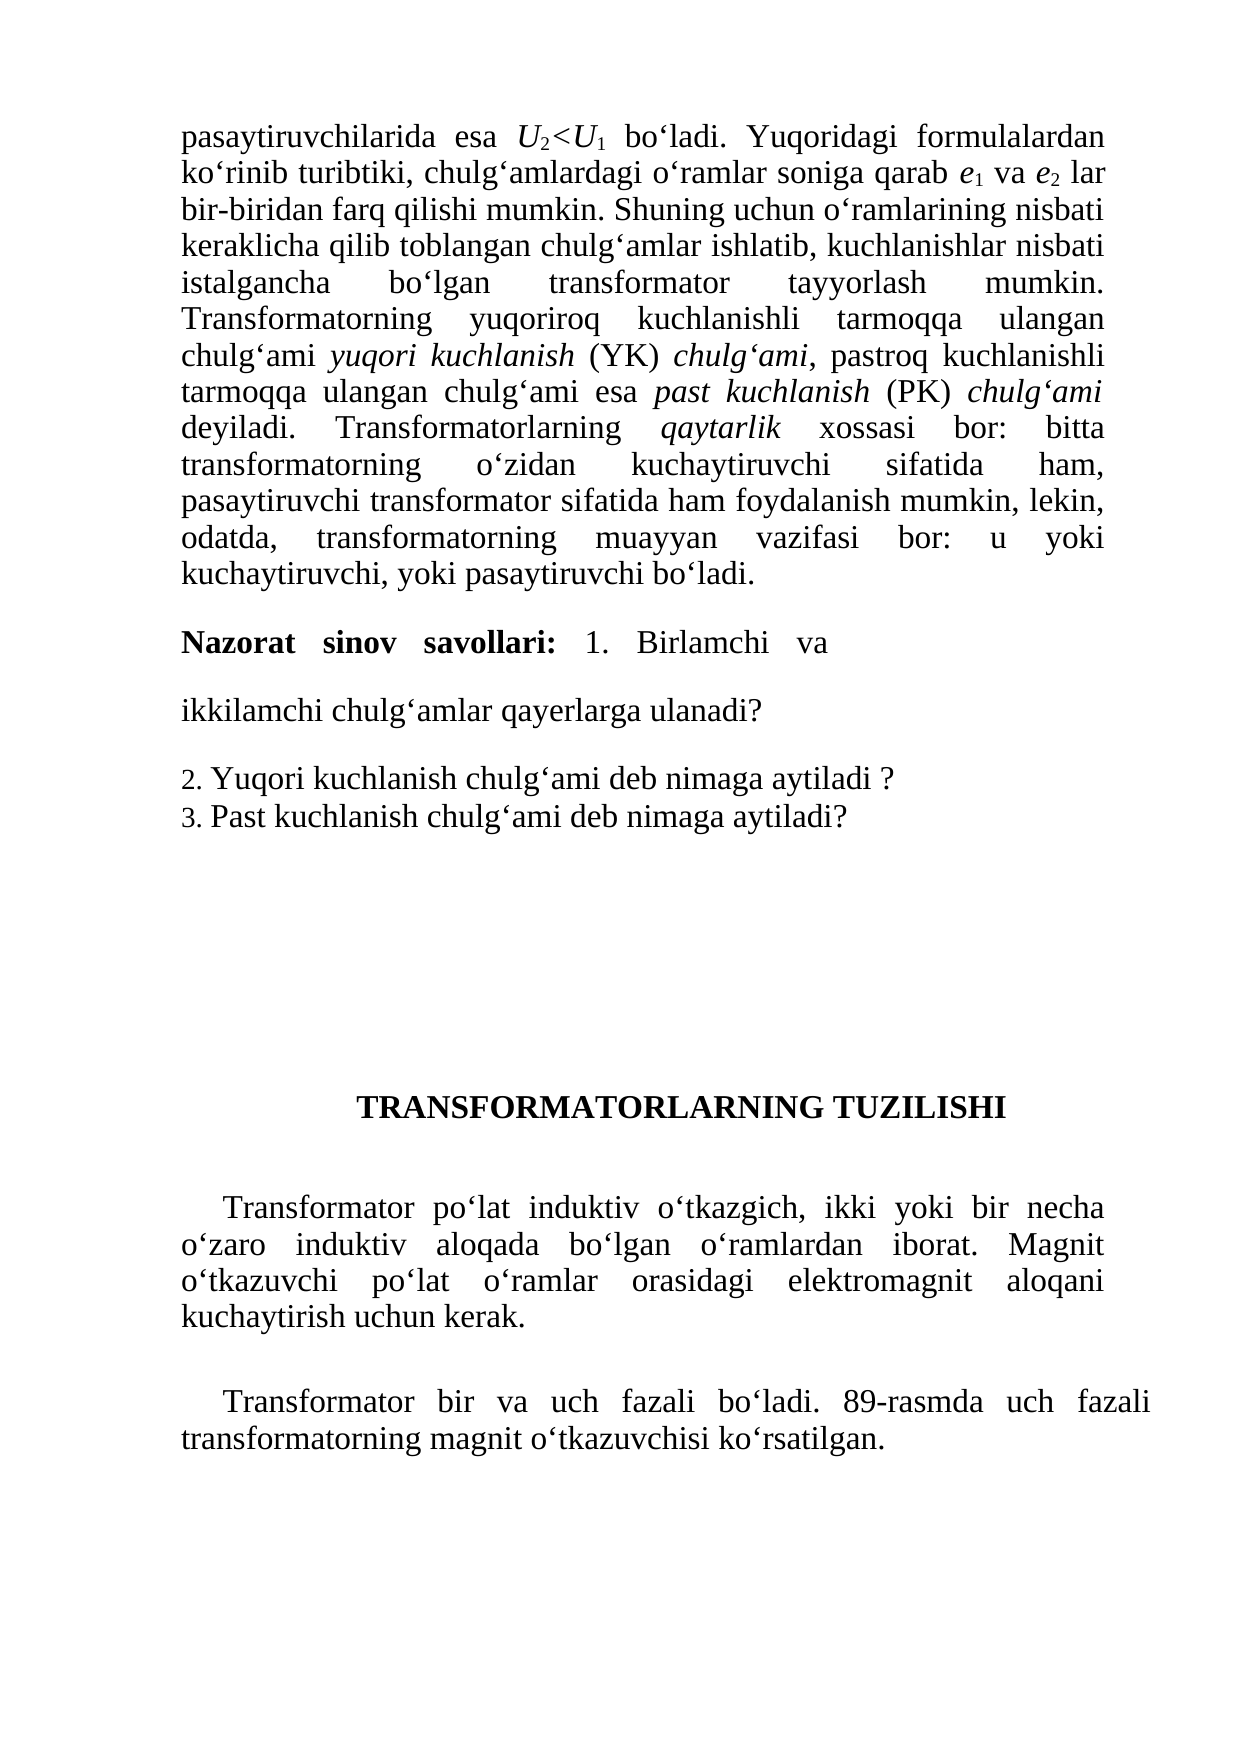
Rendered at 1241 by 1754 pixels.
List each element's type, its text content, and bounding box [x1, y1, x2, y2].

list Past kuchlanish chulg‘ami deb nimaga aytiladi? [181, 798, 1152, 835]
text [181, 118, 1105, 592]
text Nazorat sinov savollari: 1. Birlamchi va ikkilamchi chulg‘amlar qayerlarga ulanadi? [181, 622, 828, 729]
text Transformator bir va uch fazali bo‘ladi. 89-rasmda uch fazali transformatorning magnit o‘tkazuvchisi ko‘rsatilgan. [181, 1384, 1152, 1457]
text TRANSFORMATORLARNING TUZILISHI [201, 1087, 1153, 1125]
text Transformator po‘lat induktiv o‘tkazgich, ikki yoki bir necha o‘zaro induktiv aloqada bo‘lgan o‘ramlardan iborat. Magnit o‘tkazuvchi po‘lat o‘ramlar orasidagi elektromagnit aloqani kuchaytirish uchun kerak. [181, 1189, 1105, 1335]
list Yuqori kuchlanish chulg‘ami deb nimaga aytiladi ? [181, 761, 1152, 797]
